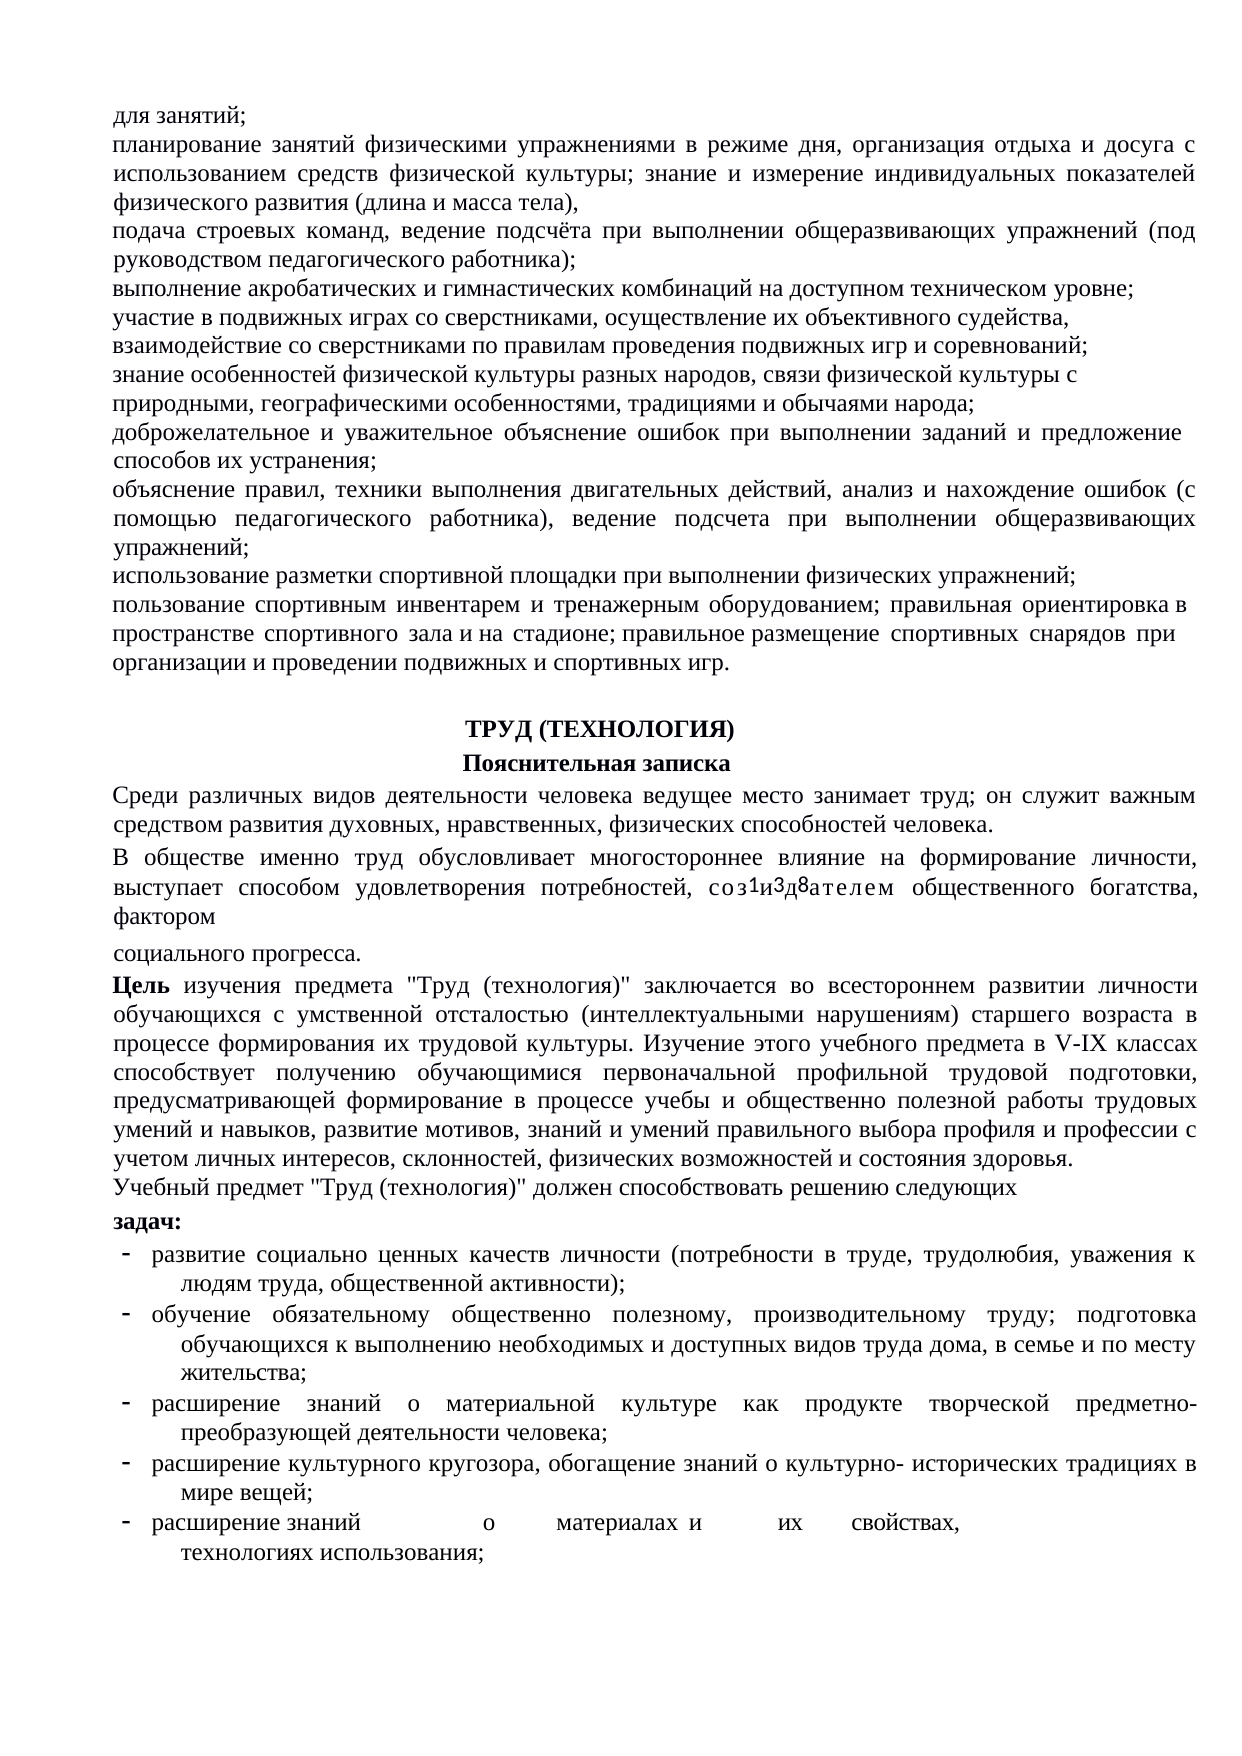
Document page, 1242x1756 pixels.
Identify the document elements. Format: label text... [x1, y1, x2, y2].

text подача строевых команд, ведение подсчёта при выполнении общеразвивающих упражнений (под руководством педагогического работника); [112, 216, 1196, 273]
subtitle ТРУД (ТЕХНОЛОГИЯ) [465, 714, 1242, 743]
subtitle задач: [113, 1206, 1242, 1235]
text выполнение акробатических и гимнастических комбинаций на доступном техническом уровне; участие в подвижных играх со сверстниками, осуществление их объективного судейства, взаимодействие со сверстниками по правилам проведения подвижных игр и соревнований; знание особенностей физической культуры разных народов, связи физической культуры с природными, географическими особенностями, традициями и обычаями народа; [112, 273, 1135, 417]
list расширение знаний о материальной культуре как продукте творческой предметно- преобразующей деятельности человека; [121, 1388, 1198, 1446]
text использование разметки спортивной площадки при выполнении физических упражнений; пользование спортивным инвентарем и тренажерным оборудованием; правильная ориентировка в пространстве спортивного зала и на стадионе; правильное размещение спортивных снарядов при организации и проведении подвижных и спортивных игр. [112, 561, 1192, 676]
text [112, 100, 1197, 129]
text Учебный предмет "Труд (технология)" должен способствовать решению следующих [112, 1172, 1242, 1201]
text социального прогресса. [113, 938, 1242, 966]
list расширение знаний о материалах и их свойствах, технологиях использования; [121, 1507, 962, 1565]
text Среди различных видов деятельности человека ведущее место занимает труд; он служит важным средством развития духовных, нравственных, физических способностей человека. [112, 780, 1197, 838]
list развитие социально ценных качеств личности (потребности в труде, трудолюбия, уважения к людям труда, общественной активности); [121, 1239, 1196, 1297]
text объяснение правил, техники выполнения двигательных действий, анализ и нахождение ошибок (с помощью педагогического работника), ведение подсчета при выполнении общеразвивающих упражнений; [112, 474, 1197, 561]
text планирование занятий физическими упражнениями в режиме дня, организация отдыха и досуга с использованием средств физической культуры; знание и измерение индивидуальных показателей физического развития (длина и масса тела), [112, 129, 1196, 216]
text Цель изучения предмета "Труд (технология)" заключается во всестороннем развитии личности обучающихся с умственной отсталостью (интеллектуальными нарушениям) старшего возраста в процессе формирования их трудовой культуры. Изучение этого учебного предмета в V-IX классах способствует получению обучающимися первоначальной профильной трудовой подготовки, предусматривающей формирование в процессе учебы и общественно полезной работы трудовых умений и навыков, развитие мотивов, знаний и умений правильного выбора профиля и профессии с учетом личных интересов, склонностей, физических возможностей и состояния здоровья. [112, 971, 1199, 1172]
text доброжелательное и уважительное объяснение ошибок при выполнении заданий и предложение способов их устранения; [112, 417, 1192, 474]
list обучение обязательному общественно полезному, производительному труду; подготовка обучающихся к выполнению необходимых и доступных видов труда дома, в семье и по месту жительства; [121, 1299, 1197, 1386]
text В обществе именно труд обусловливает многостороннее влияние на формирование личности, выступает способом удовлетворения потребностей, соз1и3д8ателем общественного богатства, фактором [112, 842, 1199, 930]
list расширение культурного кругозора, обогащение знаний о культурно- исторических традициях в мире вещей; [121, 1448, 1198, 1506]
subtitle Пояснительная записка [462, 748, 1242, 777]
